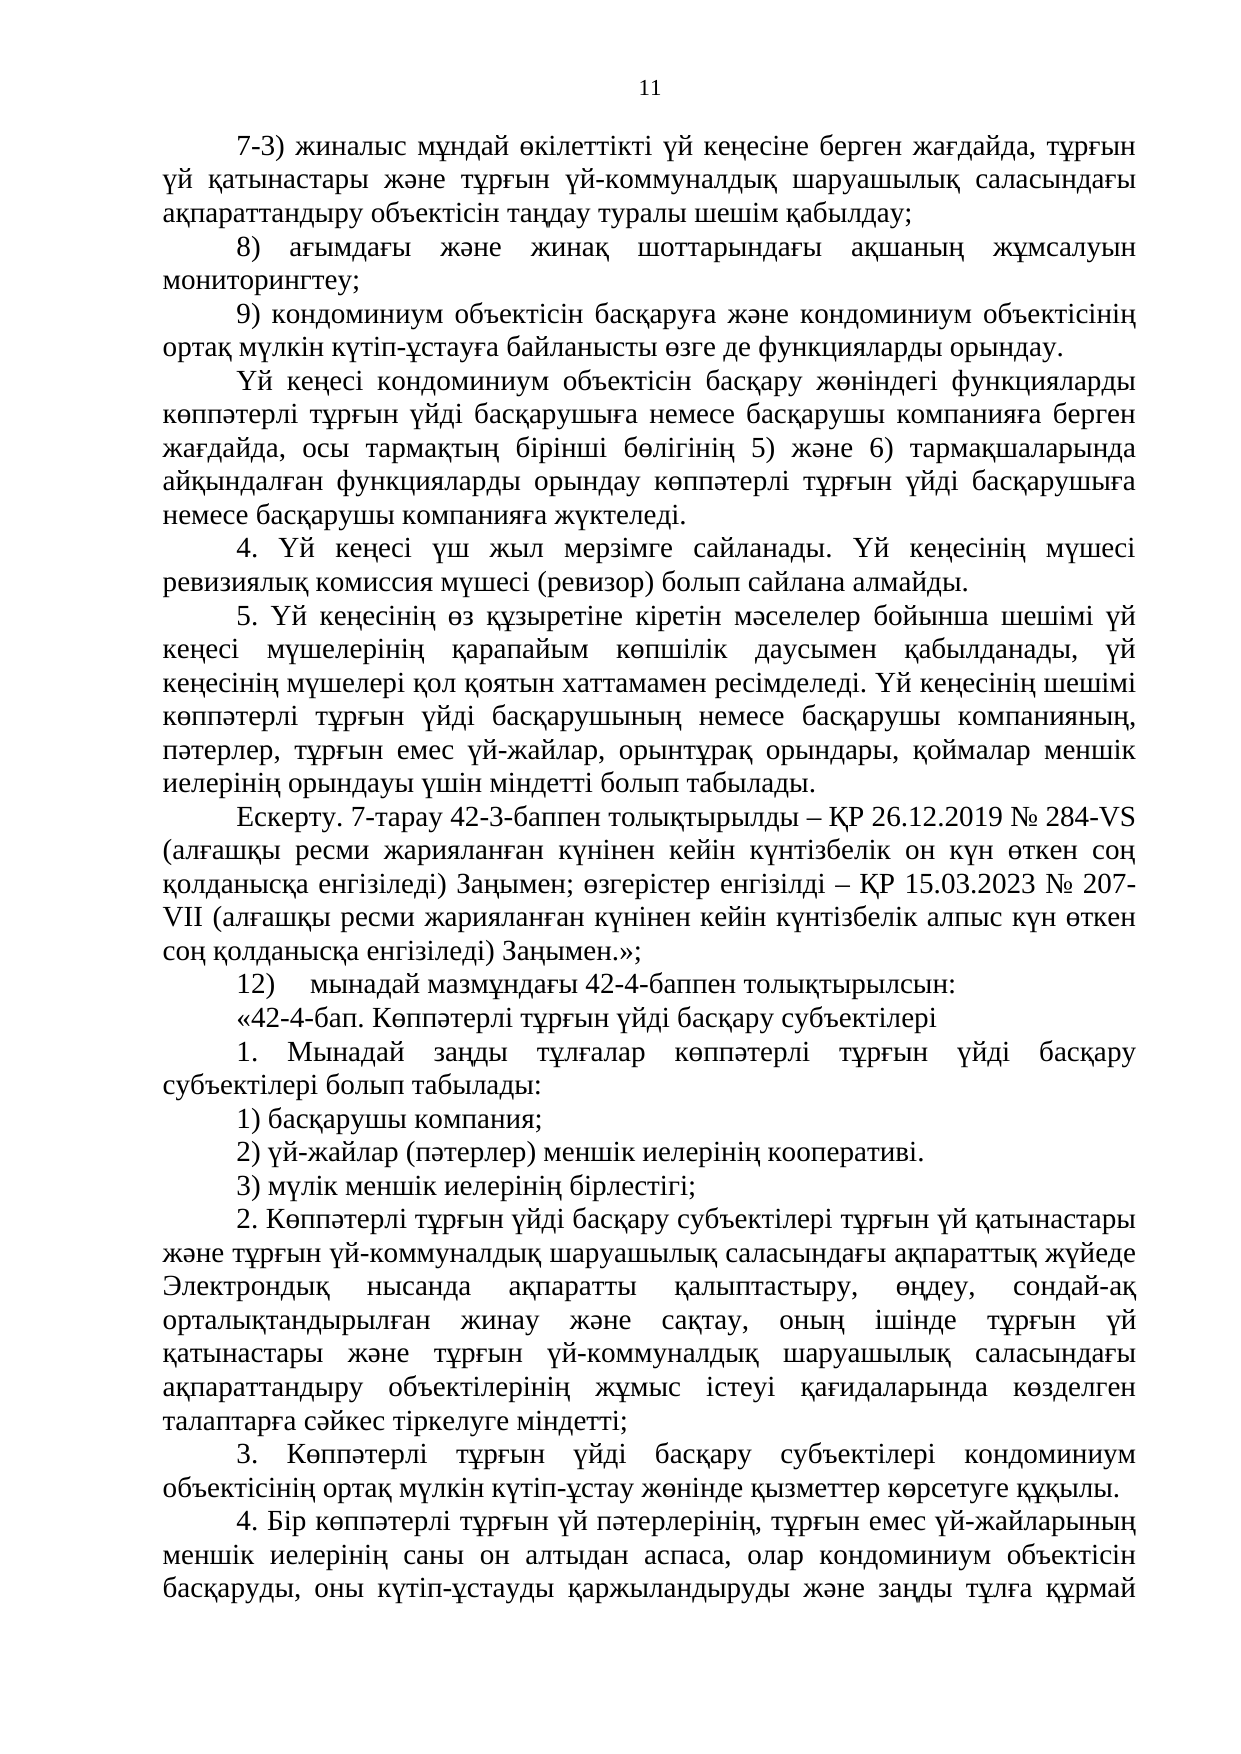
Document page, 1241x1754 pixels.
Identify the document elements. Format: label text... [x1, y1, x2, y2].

text 2. Көппәтерлі тұрғын үйді басқару субъектілері тұрғын үй қатынастары және тұрғын үй-коммуналдық шаруашылық саласындағы ақпараттық жүйеде Электрондық нысанда ақпаратты қалыптастыру, өңдеу, сондай-ақ орталықтандырылған жинау және сақтау, оның ішінде тұрғын үй қатынастары және тұрғын үй-коммуналдық шаруашылық саласындағы ақпараттандыру объектілерінің жұмыс істеуі қағидаларында көзделген талаптарға сәйкес тіркелуге міндетті; [162, 1201, 1137, 1436]
text 5. Үй кеңесінің өз құзыретіне кіретін мәселелер бойынша шешімі үй кеңесі мүшелерінің қарапайым көпшілік даусымен қабылданады, үй кеңесінің мүшелері қол қоятын хаттамамен ресімделеді. Үй кеңесінің шешімі көппәтерлі тұрғын үйді басқарушының немесе басқарушы компанияның, пәтерлер, тұрғын емес үй-жайлар, орынтұрақ орындары, қоймалар меншік иелерінің орындауы үшін міндетті болып табылады. [162, 598, 1137, 799]
text 1. Мынадай заңды тұлғалар көппәтерлі тұрғын үйді басқару субъектілері болып табылады: [162, 1034, 1137, 1101]
text 9) кондоминиум объектісін басқаруға және кондоминиум объектісінің ортақ мүлкін күтіп-ұстауға байланысты өзге де функцияларды орындау. [162, 296, 1137, 363]
text 3) мүлік меншік иелерінің бірлестігі; [162, 1168, 1137, 1201]
text 3. Көппәтерлі тұрғын үйді басқару субъектілері кондоминиум объектісінің ортақ мүлкін күтіп-ұстау жөнінде қызметтер көрсетуге құқылы. [162, 1436, 1137, 1503]
text 8) ағымдағы және жинақ шоттарындағы ақшаның жұмсалуын мониторингтеу; [162, 229, 1137, 296]
text Ескерту. 7-тарау 42-3-баппен толықтырылды – ҚР 26.12.2019 № 284-VS (алғашқы ресми жарияланған күнінен кейін күнтізбелік он күн өткен соң қолданысқа енгізіледі) Заңымен; өзгерістер енгізілді – ҚР 15.03.2023 № 207-VII (алғашқы ресми жарияланған күнінен кейін күнтізбелік алпыс күн өткен соң қолданысқа енгізіледі) Заңымен.»; [162, 799, 1137, 967]
list мынадай мазмұндағы 42-4-баппен толықтырылсын: [162, 967, 1137, 1000]
text 2) үй-жайлар (пәтерлер) меншік иелерінің кооперативі. [162, 1134, 1137, 1168]
text 7-3) жиналыс мұндай өкілеттікті үй кеңесіне берген жағдайда, тұрғын үй қатынастары және тұрғын үй-коммуналдық шаруашылық саласындағы ақпараттандыру объектісін таңдау туралы шешім қабылдау; [162, 128, 1137, 229]
text 4. Үй кеңесі үш жыл мерзімге сайланады. Үй кеңесінің мүшесі ревизиялық комиссия мүшесі (ревизор) болып сайлана алмайды. [162, 531, 1137, 598]
text 1) басқарушы компания; [162, 1101, 1137, 1134]
text Үй кеңесі кондоминиум объектісін басқару жөніндегі функцияларды көппәтерлі тұрғын үйді басқарушыға немесе басқарушы компанияға берген жағдайда, осы тармақтың бірінші бөлігінің 5) және 6) тармақшаларында айқындалған функцияларды орындау көппәтерлі тұрғын үйді басқарушыға немесе басқарушы компанияға жүктеледі. [162, 363, 1137, 531]
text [162, 1503, 1137, 1604]
text «42-4-бап. Көппәтерлі тұрғын үйді басқару субъектілері [162, 1000, 1137, 1034]
